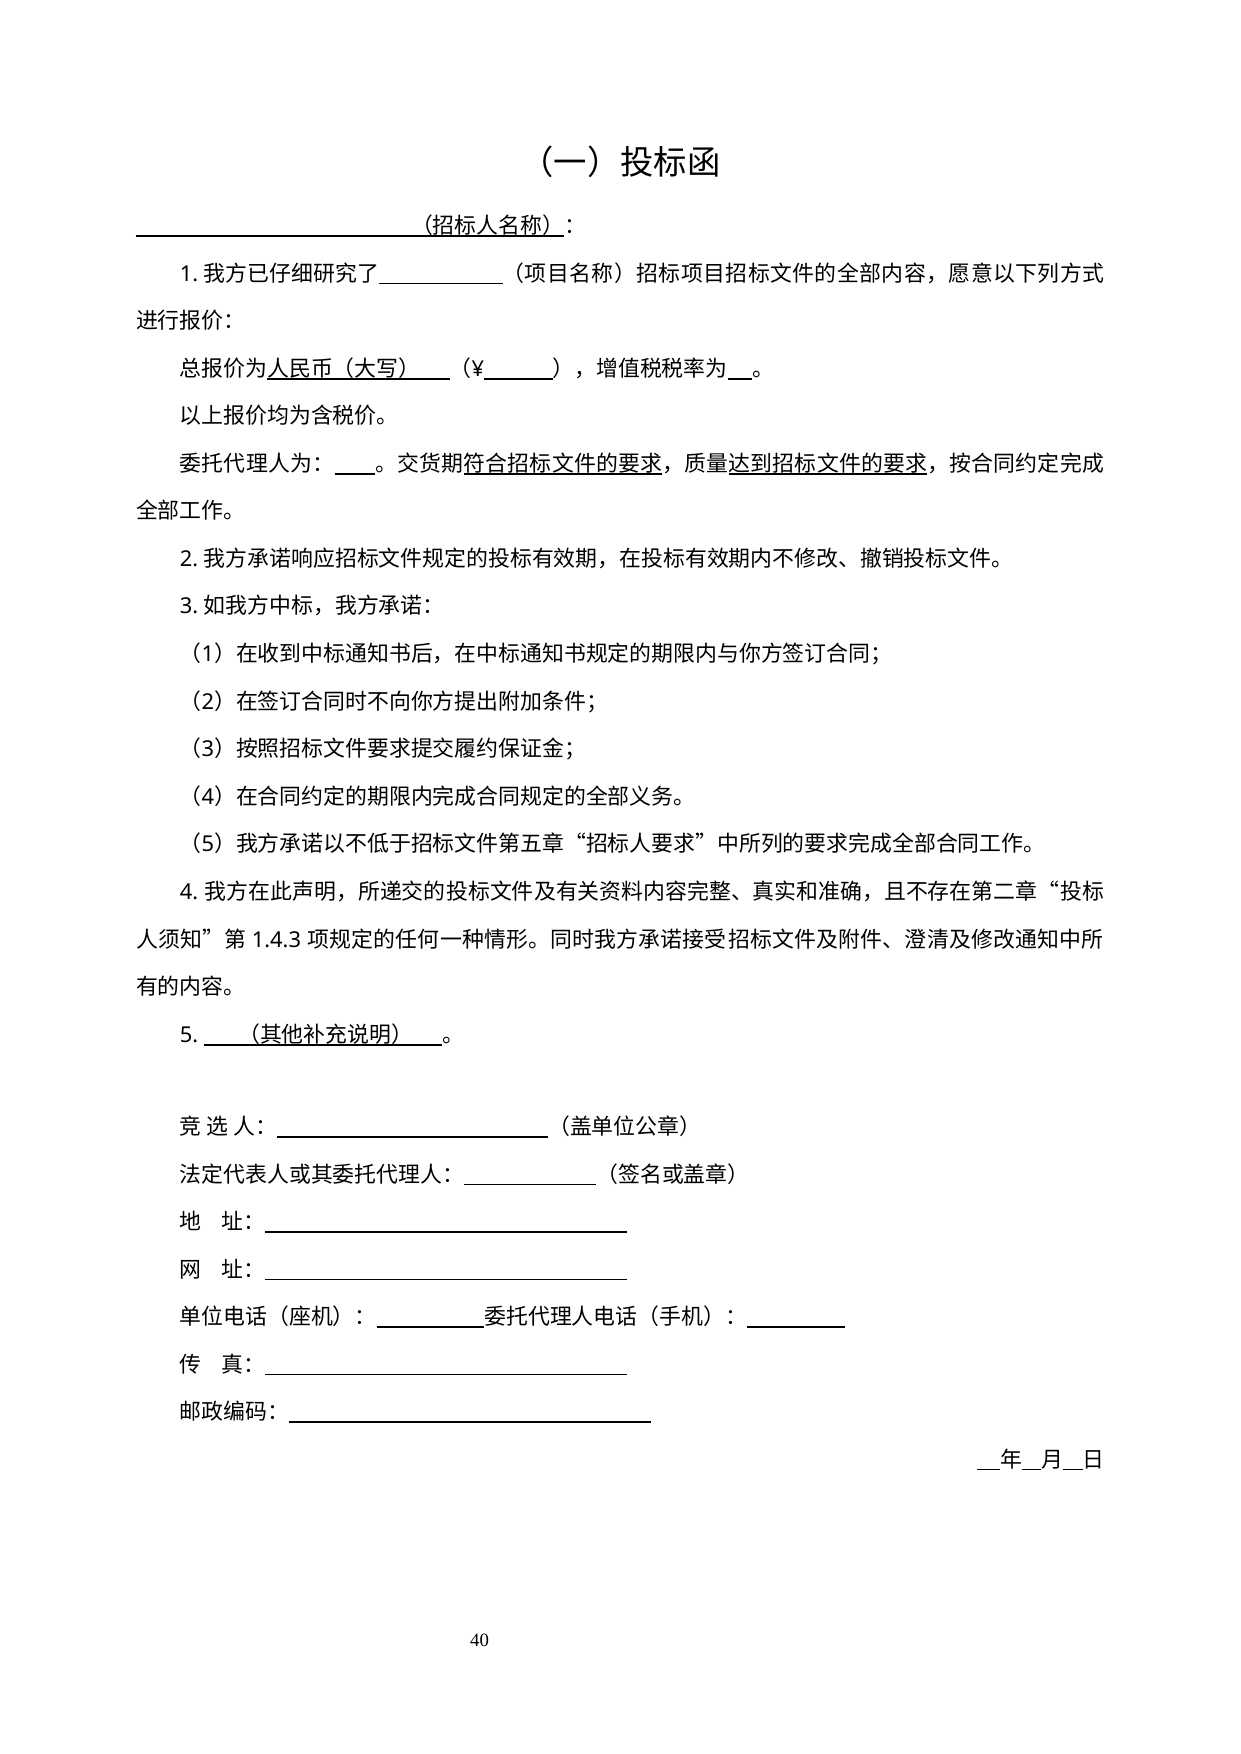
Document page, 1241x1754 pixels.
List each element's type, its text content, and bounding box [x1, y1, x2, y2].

text 竞 选 人： （盖单位公章） [136, 1109, 1104, 1141]
text （3）按照招标文件要求提交履约保证金； [136, 731, 1104, 763]
text （2）在签订合同时不向你方提出附加条件； [136, 684, 1104, 715]
text 单位电话（座机）： 委托代理人电话（手机）： [136, 1299, 1104, 1331]
text 法定代表人或其委托代理人： （签名或盖章） [136, 1157, 1104, 1188]
text 委托代理人为： 。交货期符合招标文件的要求，质量达到招标文件的要求，按合同约定完成全部工作。 [136, 446, 1104, 525]
text 传 真： [136, 1347, 1104, 1378]
subtitle （一）投标函 [136, 136, 1104, 184]
text 地 址： [136, 1204, 1104, 1236]
text 以上报价均为含税价。 [136, 398, 1104, 430]
text 总报价为人民币（大写） （¥ ），增值税税率为 。 [136, 351, 1104, 382]
text 1. 我方已仔细研究了 （项目名称）招标项目招标文件的全部内容，愿意以下列方式进行报价： [136, 256, 1104, 335]
text （1）在收到中标通知书后，在中标通知书规定的期限内与你方签订合同； [136, 636, 1104, 668]
text （招标人名称）： [136, 208, 1104, 240]
text 年 月 日 [136, 1442, 1104, 1473]
text 网 址： [136, 1252, 1104, 1283]
text 5. （其他补充说明） 。 [136, 1017, 1104, 1048]
text （5）我方承诺以不低于招标文件第五章“招标人要求”中所列的要求完成全部合同工作。 [136, 826, 1104, 858]
text 邮政编码： [136, 1394, 1104, 1426]
text 2. 我方承诺响应招标文件规定的投标有效期，在投标有效期内不修改、撤销投标文件。 [136, 541, 1104, 573]
text （4）在合同约定的期限内完成合同规定的全部义务。 [136, 779, 1104, 811]
text 3. 如我方中标，我方承诺： [136, 588, 1104, 620]
text 4. 我方在此声明，所递交的投标文件及有关资料内容完整、真实和准确，且不存在第二章“投标人须知”第 1.4.3 项规定的任何一种情形。同时我方承诺接受招标文件及附件、澄清及修改通知中所有的内容。 [136, 874, 1104, 1001]
